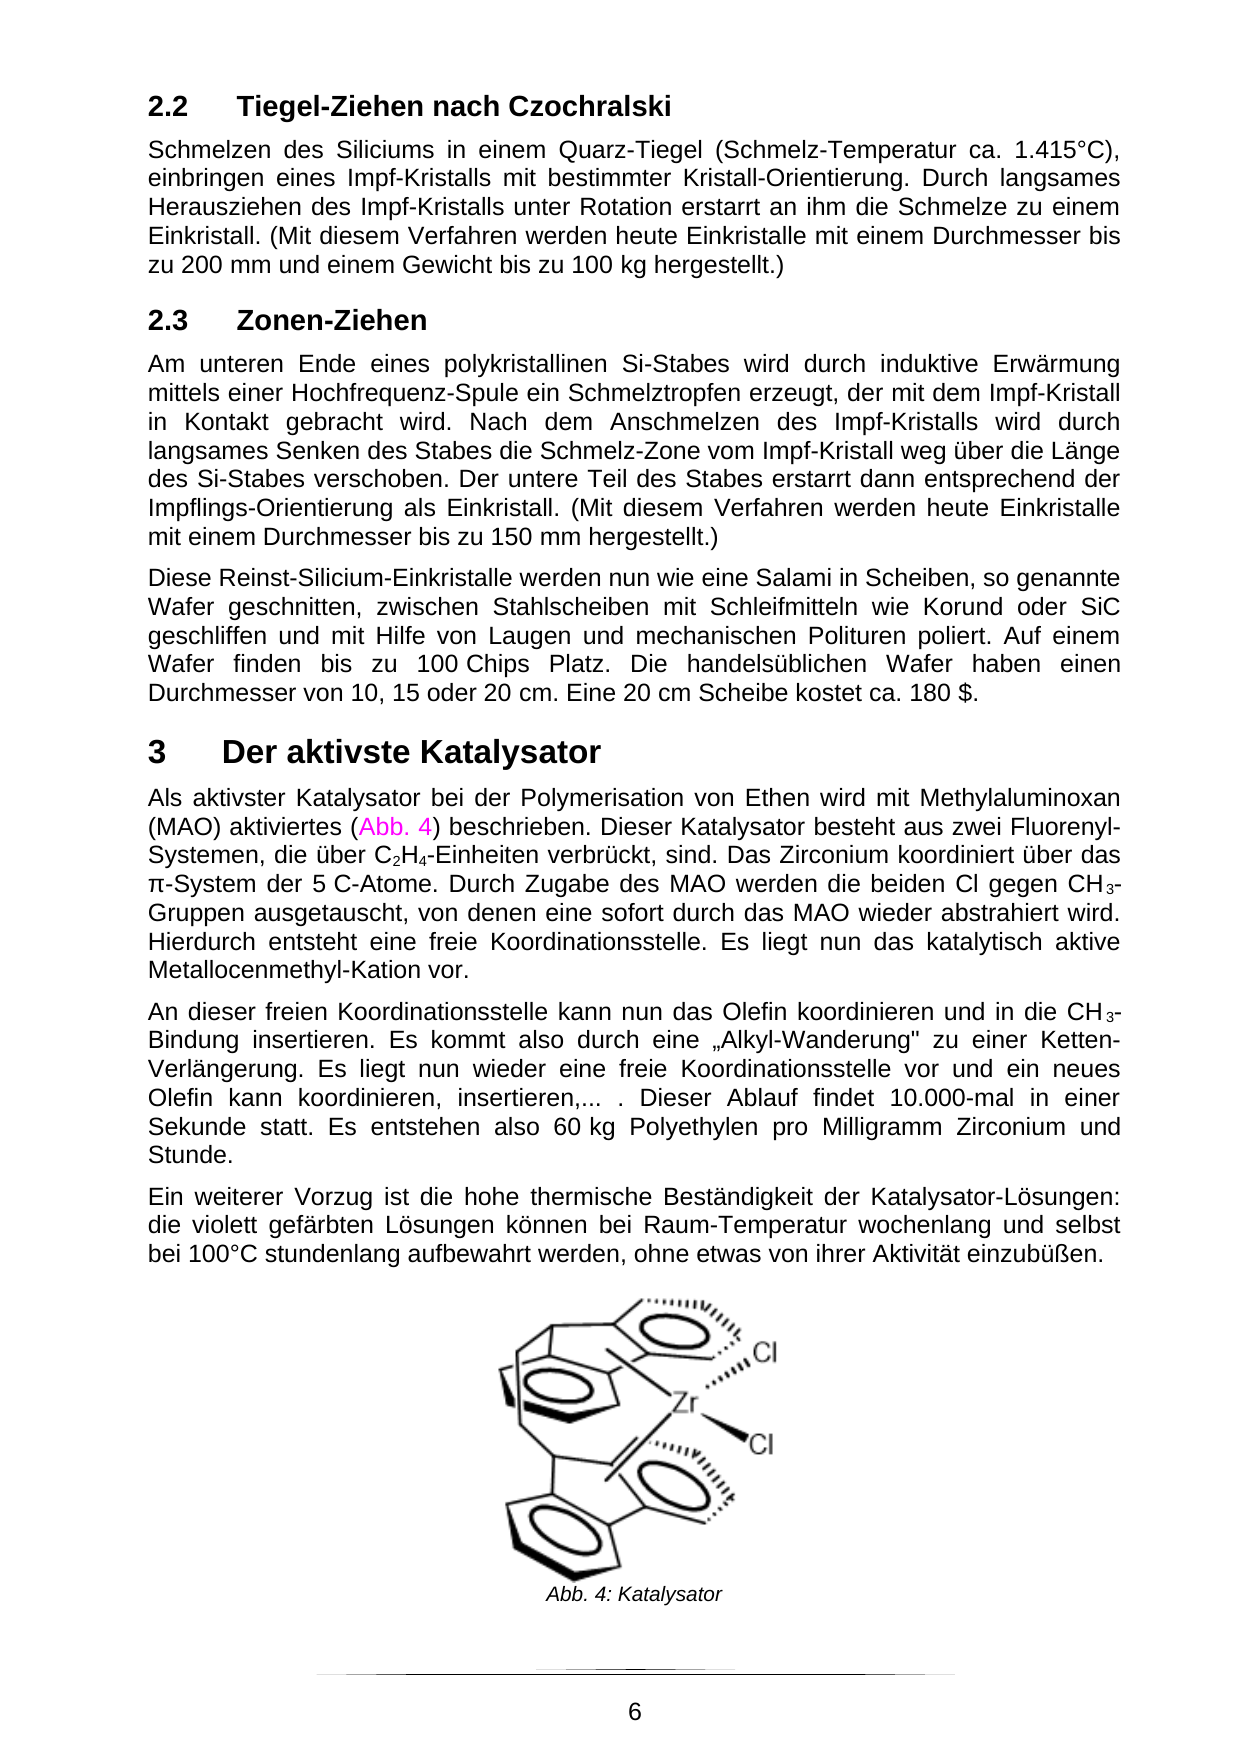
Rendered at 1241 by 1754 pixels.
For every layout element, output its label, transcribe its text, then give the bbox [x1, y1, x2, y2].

subtitle Der aktivste Katalysator [148, 732, 1122, 770]
text Als aktivster Katalysator bei der Polymerisation von Ethen wird mit Methylaluminoxan (MAO) aktiviertes (Abb. 4) beschrieben. Dieser Katalysator besteht aus zwei Fluorenyl-Systemen, die über C2H4-Einheiten verbrückt, sind. Das Zirconium koordiniert über das π-System der 5 C-Atome. Durch Zugabe des MAO werden die beiden Cl gegen CH3-Gruppen ausgetauscht, von denen eine sofort durch das MAO wieder abstrahiert wird. Hierdurch entsteht eine freie Koordinationsstelle. Es liegt nun das katalytisch aktive Metallocenmethyl-Kation vor. [148, 783, 1122, 984]
subtitle Tiegel-Ziehen nach Czochralski [148, 89, 1122, 122]
text An dieser freien Koordinationsstelle kann nun das Olefin koordinieren und in die CH3-Bindung insertieren. Es kommt also durch eine „Alkyl-Wanderung" zu einer Ketten-Verlängerung. Es liegt nun wieder eine freie Koordinationsstelle vor und ein neues Olefin kann koordinieren, insertieren,... . Dieser Ablauf findet 10.000-mal in einer Sekunde statt. Es entstehen also 60 kg Polyethylen pro Milligramm Zirconium und Stunde. [148, 997, 1122, 1169]
picture [492, 1292, 778, 1583]
subtitle Zonen-Ziehen [148, 303, 1122, 337]
text Am unteren Ende eines polykristallinen Si-Stabes wird durch induktive Erwärmung mittels einer Hochfrequenz-Spule ein Schmelztropfen erzeugt, der mit dem Impf-Kristall in Kontakt gebracht wird. Nach dem Anschmelzen des Impf-Kristalls wird durch langsames Senken des Stabes die Schmelz-Zone vom Impf-Kristall weg über die Länge des Si-Stabes verschoben. Der untere Teil des Stabes erstarrt dann entsprechend der Impflings-Orientierung als Einkristall. (Mit diesem Verfahren werden heute Einkristalle mit einem Durchmesser bis zu 150 mm hergestellt.) [148, 349, 1122, 551]
text Schmelzen des Siliciums in einem Quarz-Tiegel (Schmelz-Temperatur ca. 1.415°C), einbringen eines Impf-Kristalls mit bestimmter Kristall-Orientierung. Durch langsames Herausziehen des Impf-Kristalls unter Rotation erstarrt an ihm die Schmelze zu einem Einkristall. (Mit diesem Verfahren werden heute Einkristalle mit einem Durchmesser bis zu 200 mm und einem Gewicht bis zu 100 kg hergestellt.) [148, 135, 1122, 278]
text Diese Reinst-Silicium-Einkristalle werden nun wie eine Salami in Scheiben, so genannte Wafer geschnitten, zwischen Stahlscheiben mit Schleifmitteln wie Korund oder SiC geschliffen und mit Hilfe von Laugen und mechanischen Polituren poliert. Auf einem Wafer finden bis zu 100 Chips Platz. Die handelsüblichen Wafer haben einen Durchmesser von 10, 15 oder 20 cm. Eine 20 cm Scheibe kostet ca. 180 $. [148, 563, 1122, 707]
text Abb. 4: Katalysator [148, 1582, 1122, 1606]
text Ein weiterer Vorzug ist die hohe thermische Beständigkeit der Katalysator-Lösungen: die violett gefärbten Lösungen können bei Raum-Temperatur wochenlang und selbst bei 100°C stundenlang aufbewahrt werden, ohne etwas von ihrer Aktivität einzubüßen. [148, 1182, 1122, 1268]
